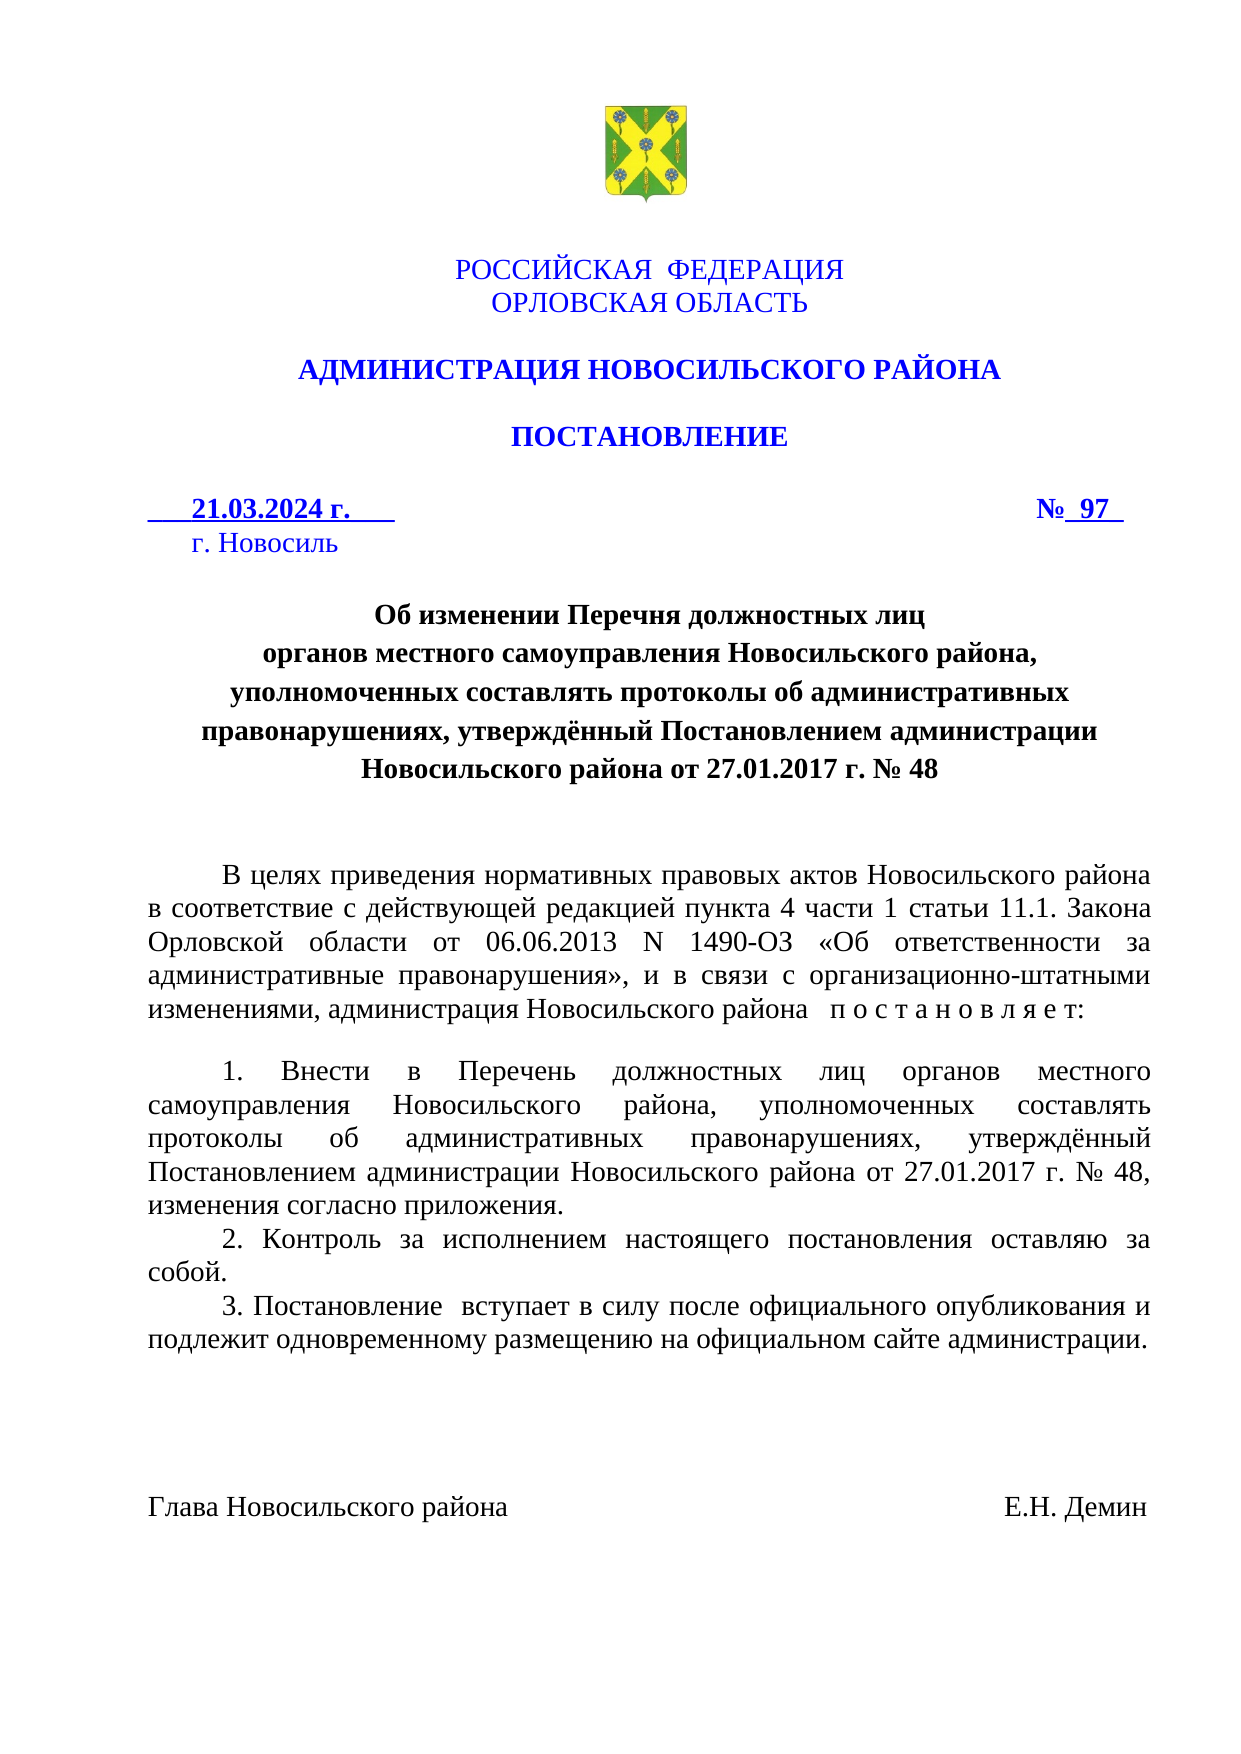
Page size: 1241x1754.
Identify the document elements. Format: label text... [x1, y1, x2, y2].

text органов местного самоуправления Новосильского района, уполномоченных составлять протоколы об административных правонарушениях, утверждённый Постановлением администрации Новосильского района от 27.01.2017 г. № 48 [148, 636, 1152, 785]
picture [603, 103, 688, 204]
text В целях приведения нормативных правовых актов Новосильского района в соответствие с действующей редакцией пункта 4 части 1 статьи 11.1. Закона Орловской области от 06.06.2013 N 1490-ОЗ «Об ответственности за административные правонарушения», и в связи с организационно-штатными изменениями, администрация Новосильского района п о с т а н о в л я е т: [148, 857, 1152, 1024]
text ОРЛОВСКАЯ ОБЛАСТЬ [148, 285, 1152, 319]
text Об изменении Перечня должностных лиц [148, 597, 1152, 631]
text АДМИНИСТРАЦИЯ НОВОСИЛЬСКОГО РАЙОНА [148, 352, 1152, 386]
text г. Новосиль [148, 525, 1152, 558]
text ПОСТАНОВЛЕНИЕ [148, 419, 1152, 453]
text РОССИЙСКАЯ ФЕДЕРАЦИЯ [148, 252, 1152, 285]
title 1. Внести в Перечень должностных лиц органов местного самоуправления Новосильского района, уполномоченных составлять протоколы об административных правонарушениях, утверждённый Постановлением администрации Новосильского района от 27.01.2017 г. № 48, изменения согласно приложения. [148, 1053, 1152, 1221]
text 2. Контроль за исполнением настоящего постановления оставляю за собой. [148, 1221, 1152, 1288]
text ___21.03.2024 г.___ №_97_ [148, 491, 1152, 525]
text Глава Новосильского района Е.Н. Демин [148, 1489, 1152, 1523]
text 3. Постановление вступает в силу после официального опубликования и подлежит одновременному размещению на официальном сайте администрации. [148, 1288, 1152, 1355]
